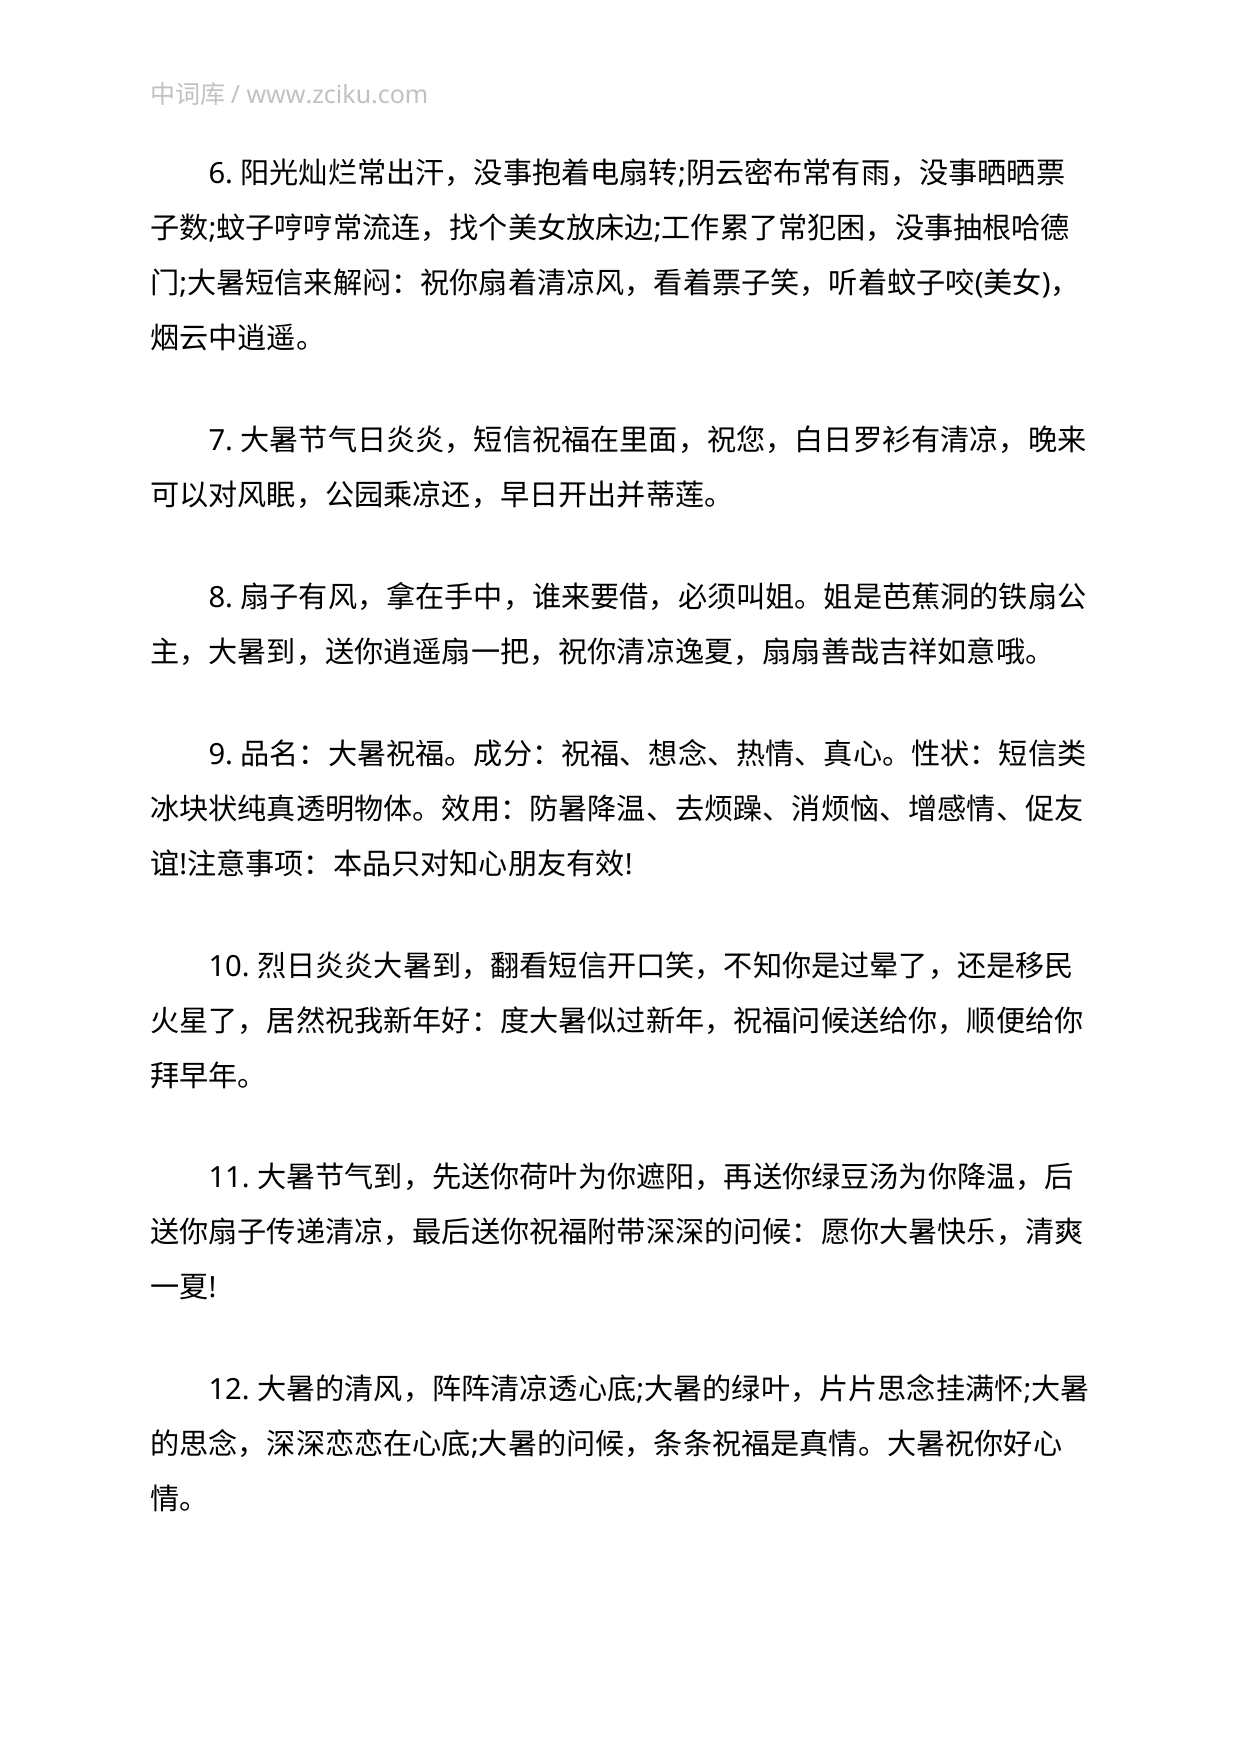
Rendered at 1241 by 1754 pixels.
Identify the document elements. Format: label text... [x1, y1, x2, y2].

text 6. 阳光灿烂常出汗，没事抱着电扇转;阴云密布常有雨，没事晒晒票子数;蚊子哼哼常流连，找个美女放床边;工作累了常犯困，没事抽根哈德门;大暑短信来解闷：祝你扇着清凉风，看着票子笑，听着蚊子咬(美女)，烟云中逍遥。 [150, 150, 1090, 357]
text 8. 扇子有风，拿在手中，谁来要借，必须叫姐。姐是芭蕉洞的铁扇公主，大暑到，送你逍遥扇一把，祝你清凉逸夏，扇扇善哉吉祥如意哦。 [150, 573, 1090, 671]
text 7. 大暑节气日炎炎，短信祝福在里面，祝您，白日罗衫有清凉，晚来可以对风眠，公园乘凉还，早日开出并蒂莲。 [150, 417, 1090, 514]
text 10. 烈日炎炎大暑到，翻看短信开口笑，不知你是过晕了，还是移民火星了，居然祝我新年好：度大暑似过新年，祝福问候送给你，顺便给你拜早年。 [150, 942, 1090, 1094]
text 11. 大暑节气到，先送你荷叶为你遮阳，再送你绿豆汤为你降温，后送你扇子传递清凉，最后送你祝福附带深深的问候：愿你大暑快乐，清爽一夏! [150, 1154, 1090, 1306]
text 9. 品名：大暑祝福。成分：祝福、想念、热情、真心。性状：短信类冰块状纯真透明物体。效用：防暑降温、去烦躁、消烦恼、增感情、促友谊!注意事项：本品只对知心朋友有效! [150, 730, 1090, 883]
text 12. 大暑的清风，阵阵清凉透心底;大暑的绿叶，片片思念挂满怀;大暑的思念，深深恋恋在心底;大暑的问候，条条祝福是真情。大暑祝你好心情。 [150, 1366, 1090, 1518]
